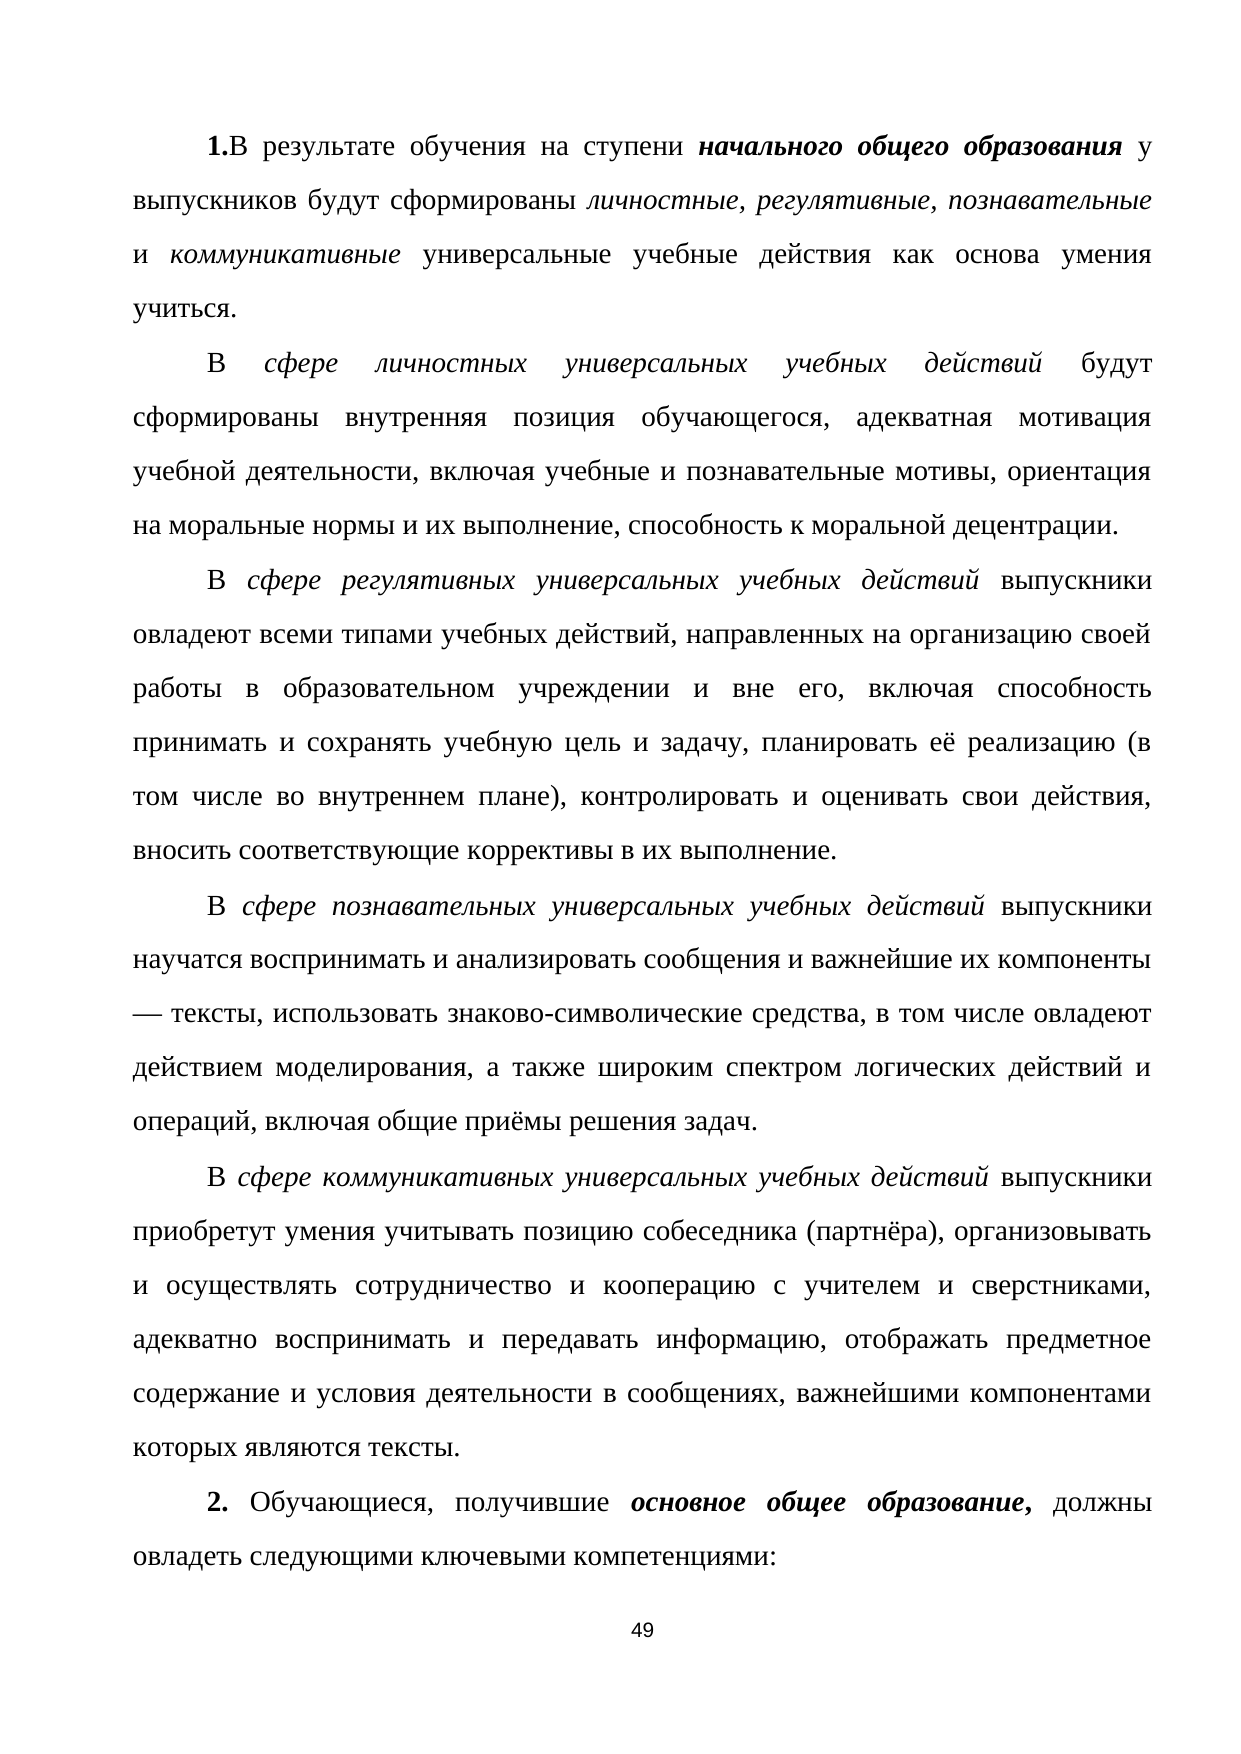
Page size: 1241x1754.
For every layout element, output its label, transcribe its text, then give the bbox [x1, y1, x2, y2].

text В сфере познавательных универсальных учебных действий выпускники научатся воспринимать и анализировать сообщения и важнейшие их компоненты — тексты, использовать знаково-символические средства, в том числе овладеют действием моделирования, а также широким спектром логических действий и операций, включая общие приёмы решения задач. [133, 888, 1152, 1137]
text В сфере коммуникативных универсальных учебных действий выпускники приобретут умения учитывать позицию собеседника (партнёра), организовывать и осуществлять сотрудничество и кооперацию с учителем и сверстниками, адекватно воспринимать и передавать информацию, отображать предметное содержание и условия деятельности в сообщениях, важнейшими компонентами которых являются тексты. [133, 1159, 1152, 1462]
text В сфере личностных универсальных учебных действий будут сформированы внутренняя позиция обучающегося, адекватная мотивация учебной деятельности, включая учебные и познавательные мотивы, ориентация на моральные нормы и их выполнение, способность к моральной децентрации. [133, 345, 1152, 541]
text 1.В результате обучения на ступени начального общего образования у выпускников будут сформированы личностные, регулятивные, познавательные и коммуникативные универсальные учебные действия как основа умения учиться. [133, 128, 1152, 323]
text В сфере регулятивных универсальных учебных действий выпускники овладеют всеми типами учебных действий, направленных на организацию своей работы в образовательном учреждении и вне его, включая способность принимать и сохранять учебную цель и задачу, планировать её реализацию (в том числе во внутреннем плане), контролировать и оценивать свои действия, вносить соответствующие коррективы в их выполнение. [133, 562, 1152, 866]
text 2. Обучающиеся, получившие основное общее образование, должны овладеть следующими ключевыми компетенциями: [133, 1484, 1152, 1572]
